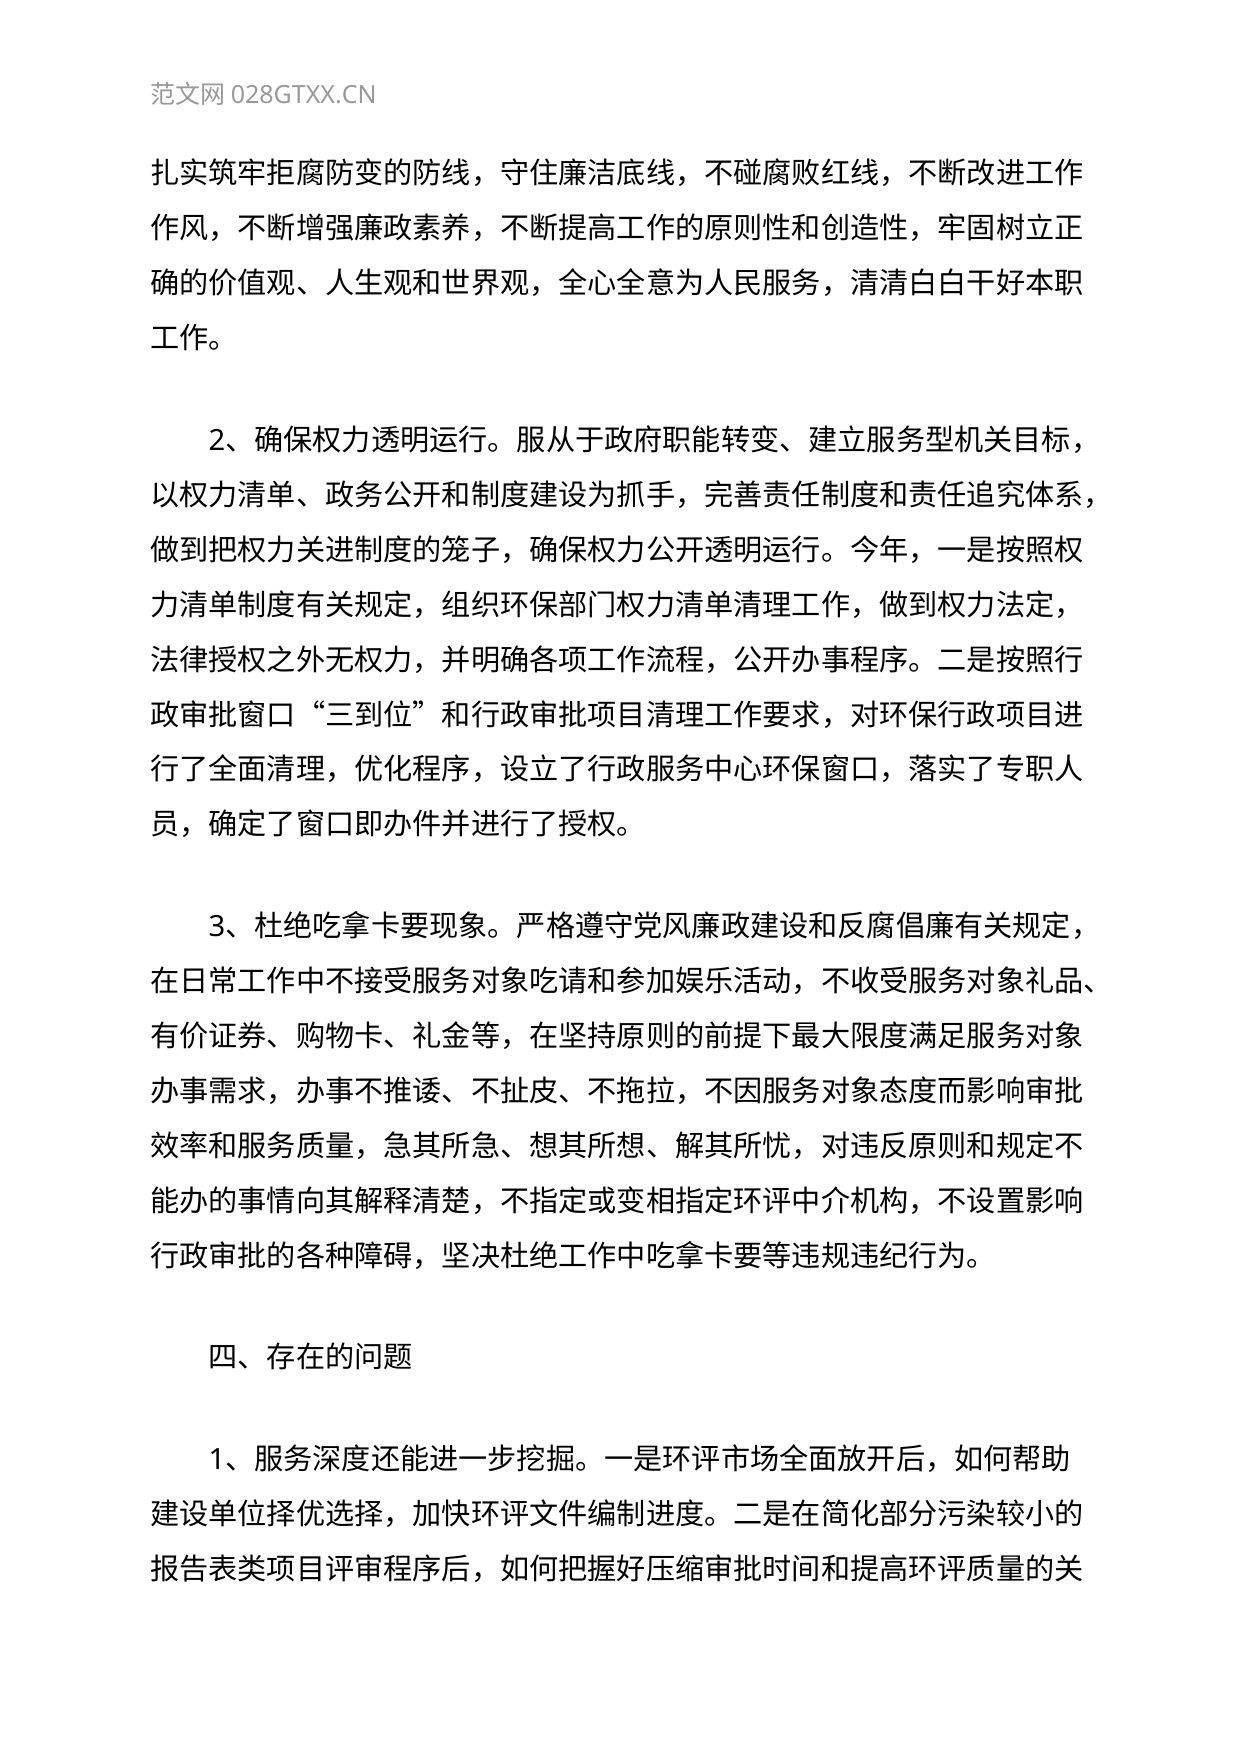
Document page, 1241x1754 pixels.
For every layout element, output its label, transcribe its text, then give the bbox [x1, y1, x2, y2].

text 四、存在的问题 [150, 1334, 1090, 1376]
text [150, 150, 1090, 357]
text 3、杜绝吃拿卡要现象。严格遵守党风廉政建设和反腐倡廉有关规定，在日常工作中不接受服务对象吃请和参加娱乐活动，不收受服务对象礼品、有价证券、购物卡、礼金等，在坚持原则的前提下最大限度满足服务对象办事需求，办事不推诿、不扯皮、不拖拉，不因服务对象态度而影响审批效率和服务质量，急其所急、想其所想、解其所忧，对违反原则和规定不能办的事情向其解释清楚，不指定或变相指定环评中介机构，不设置影响行政审批的各种障碍，坚决杜绝工作中吃拿卡要等违规违纪行为。 [150, 903, 1090, 1274]
text 2、确保权力透明运行。服从于政府职能转变、建立服务型机关目标，以权力清单、政务公开和制度建设为抓手，完善责任制度和责任追究体系，做到把权力关进制度的笼子，确保权力公开透明运行。今年，一是按照权力清单制度有关规定，组织环保部门权力清单清理工作，做到权力法定，法律授权之外无权力，并明确各项工作流程，公开办事程序。二是按照行政审批窗口“三到位”和行政审批项目清理工作要求，对环保行政项目进行了全面清理，优化程序，设立了行政服务中心环保窗口，落实了专职人员，确定了窗口即办件并进行了授权。 [150, 416, 1090, 843]
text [150, 1436, 1090, 1588]
